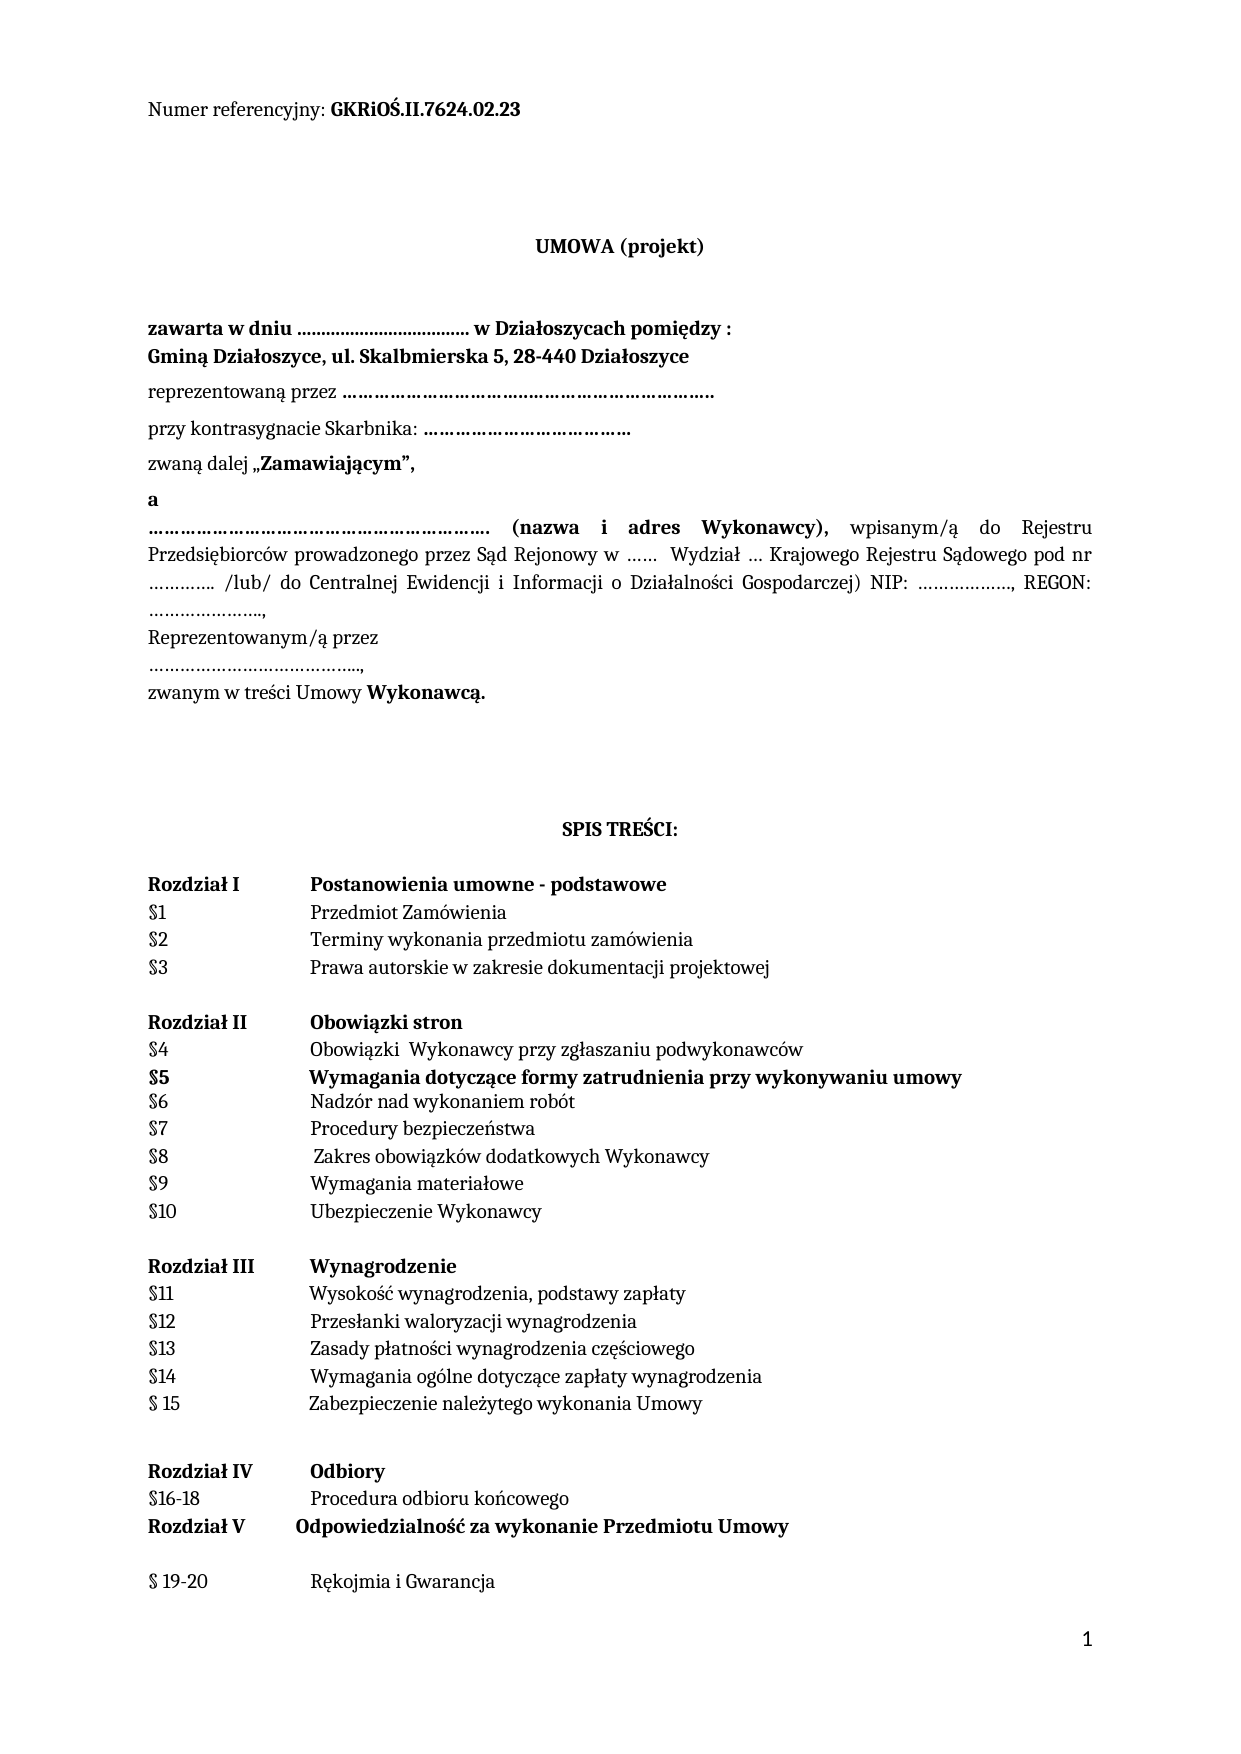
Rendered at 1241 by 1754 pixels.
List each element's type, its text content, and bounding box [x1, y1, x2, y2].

text Rozdział V Odpowiedzialność za wykonanie Przedmiotu Umowy [148, 1514, 1092, 1538]
text Rozdział I Postanowienia umowne - podstawowe [148, 873, 1092, 897]
text Rozdział III Wynagrodzenie [148, 1254, 1092, 1278]
text ………………………………………………………. (nazwa i adres Wykonawcy), wpisanym/ą do Rejestru Przedsiębiorców prowadzonego przez Sąd Rejonowy w …… Wydział … Krajowego Rejestru Sądowego pod nr …………. /lub/ do Centralnej Ewidencji i Informacji o Działalności Gospodarczej) NIP: ………………, REGON:…………………., [148, 516, 1092, 622]
text §13 Zasady płatności wynagrodzenia częściowego [148, 1337, 1092, 1361]
text §4 Obowiązki Wykonawcy przy zgłaszaniu podwykonawców [148, 1038, 1092, 1062]
text §3 Prawa autorskie w zakresie dokumentacji projektowej [148, 956, 1092, 979]
text §12 Przesłanki waloryzacji wynagrodzenia [148, 1309, 1092, 1333]
text § 19-20 Rękojmia i Gwarancja [148, 1569, 1092, 1593]
text ………………………………….., [148, 653, 1092, 677]
text zwaną dalej „Zamawiającym”, [148, 452, 1092, 476]
text §10 Ubezpieczenie Wykonawcy [148, 1199, 1092, 1223]
text Reprezentowanym/ą przez [148, 626, 1092, 649]
text §16-18 Procedura odbioru końcowego [148, 1487, 1092, 1511]
text UMOWA (projekt) [148, 234, 1092, 258]
text §11 Wysokość wynagrodzenia, podstawy zapłaty [148, 1282, 1092, 1306]
subtitle §5 Wymagania dotyczące formy zatrudnienia przy wykonywaniu umowy [148, 1066, 1092, 1089]
text Gminą Działoszyce, ul. Skalbmierska 5, 28-440 Działoszyce [148, 344, 1092, 368]
text §9 Wymagania materiałowe [148, 1172, 1092, 1196]
text §8 Zakres obowiązków dodatkowych Wykonawcy [148, 1144, 1092, 1168]
text Rozdział II Obowiązki stron [148, 1011, 1092, 1034]
text zwanym w treści Umowy Wykonawcą. [148, 681, 1092, 704]
text a [148, 488, 1092, 512]
text SPIS TREŚCI: [148, 818, 1092, 842]
text zawarta w dniu .................................... w Działoszycach pomiędzy : [148, 317, 1092, 341]
text §6 Nadzór nad wykonaniem robót [148, 1089, 1092, 1113]
text §1 Przedmiot Zamówienia [148, 901, 1092, 924]
text §2 Terminy wykonania przedmiotu zamówienia [148, 928, 1092, 952]
text przy kontrasygnacie Skarbnika: ………………………………… [148, 416, 1092, 440]
text Rozdział IV Odbiory [148, 1459, 1092, 1483]
text §7 Procedury bezpieczeństwa [148, 1117, 1092, 1141]
text reprezentowaną przez ……………………………..…………………………….. [148, 380, 1092, 404]
text §14 Wymagania ogólne dotyczące zapłaty wynagrodzenia [148, 1364, 1092, 1388]
text § 15 Zabezpieczenie należytego wykonania Umowy [148, 1392, 1092, 1416]
